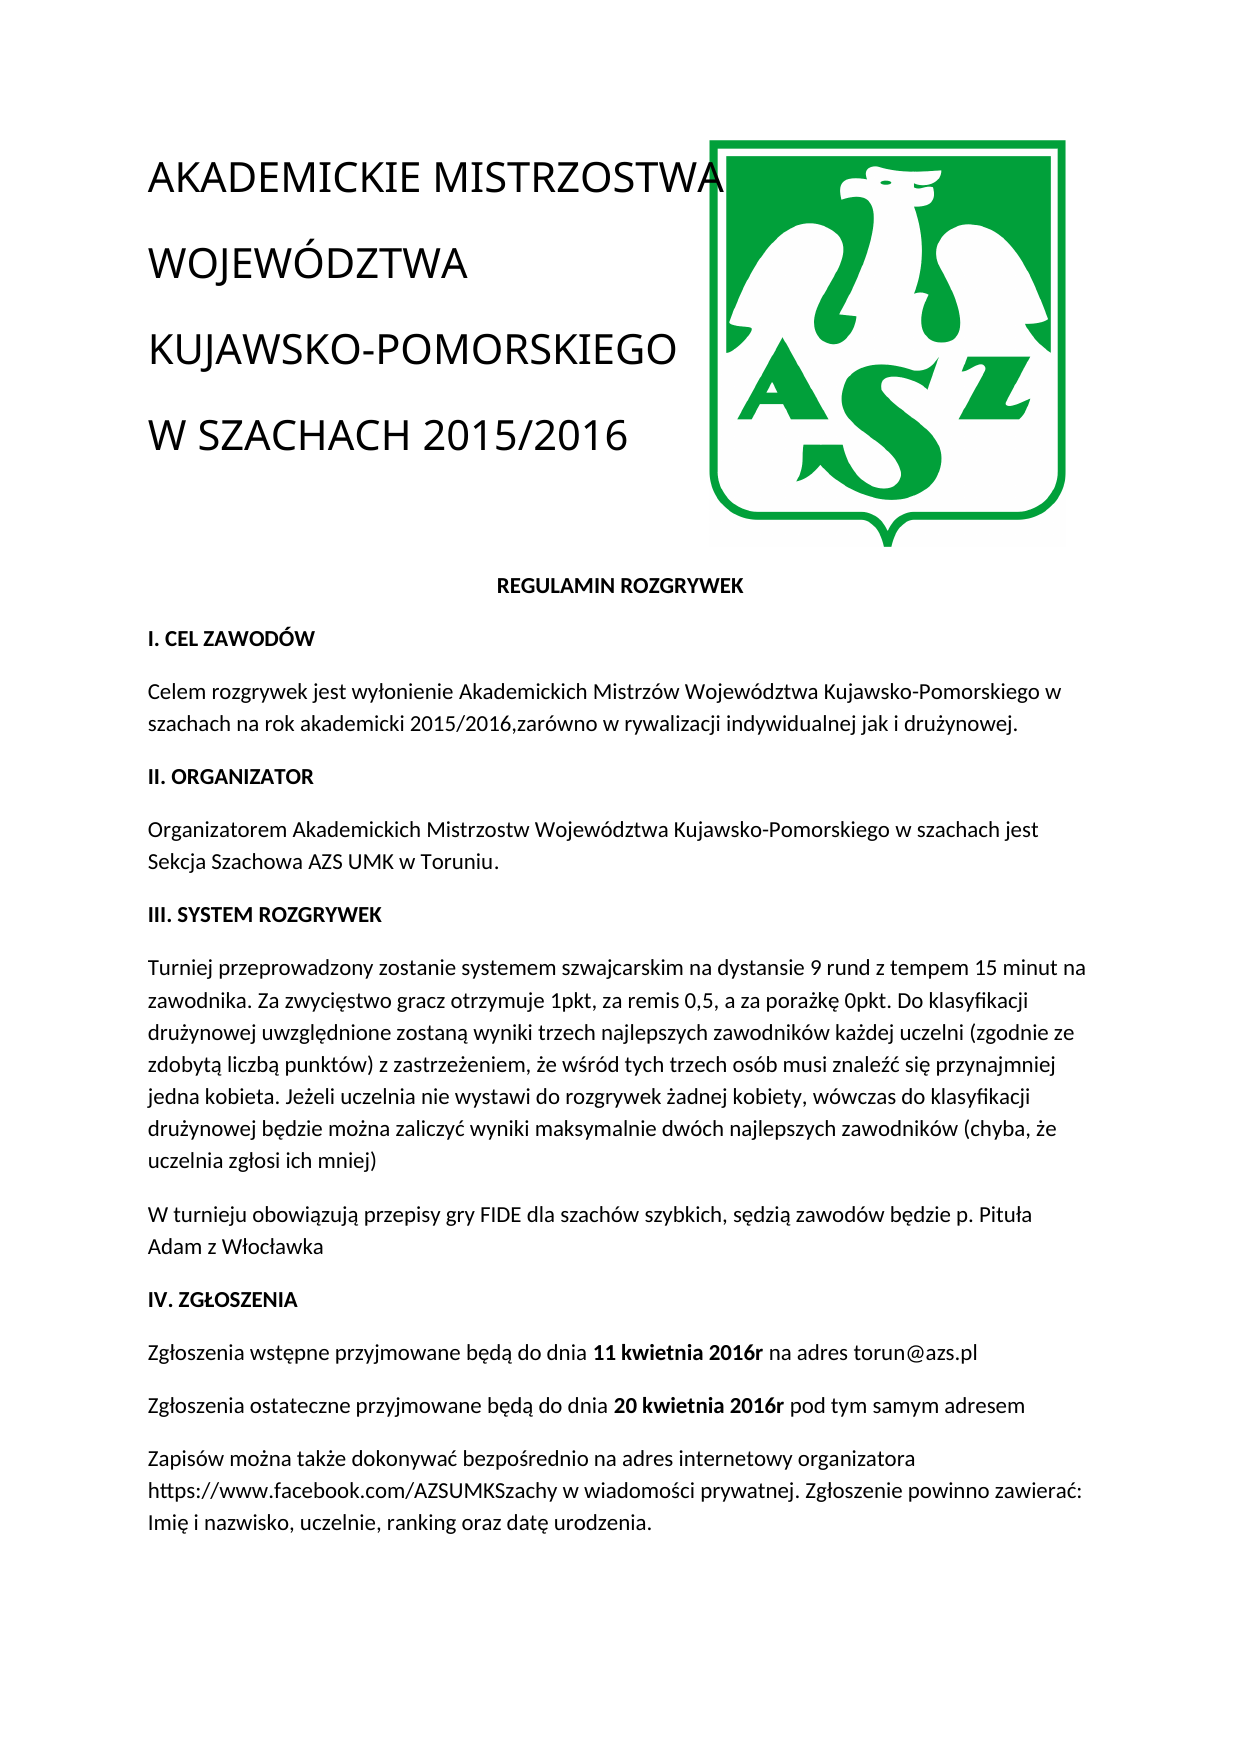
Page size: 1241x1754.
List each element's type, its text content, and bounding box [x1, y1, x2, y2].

picture [709, 204, 1066, 234]
text Celem rozgrywek jest wyłonienie Akademickich Mistrzów Województwa Kujawsko-Pomorskiego w szachach na rok akademicki 2015/2016,zarówno w rywalizacji indywidualnej jak i drużynowej. [148, 677, 1093, 737]
text Zapisów można także dokonywać bezpośrednio na adres internetowy organizatora https://www.facebook.com/AZSUMKSzachy w wiadomości prywatnej. Zgłoszenie powinno zawierać: Imię i nazwisko, uczelnie, ranking oraz datę urodzenia. [148, 1444, 1093, 1536]
picture [709, 462, 1066, 547]
text W turnieju obowiązują przepisy gry FIDE dla szachów szybkich, sędzią zawodów będzie p. Pituła Adam z Włocławka [148, 1200, 1093, 1260]
text REGULAMIN ROZGRYWEK [148, 571, 1093, 599]
picture [709, 290, 1066, 320]
picture [709, 140, 1066, 148]
text Turniej przeprowadzony zostanie systemem szwajcarskim na dystansie 9 rund z tempem 15 minut na zawodnika. Za zwycięstwo gracz otrzymuje 1pkt, za remis 0,5, a za porażkę 0pkt. Do klasyfikacji drużynowej uwzględnione zostaną wyniki trzech najlepszych zawodników każdej uczelni (zgodnie ze zdobytą liczbą punktów) z zastrzeżeniem, że wśród tych trzech osób musi znaleźć się przynajmniej jedna kobieta. Jeżeli uczelnia nie wystawi do rozgrywek żadnej kobiety, wówczas do klasyfikacji drużynowej będzie można zaliczyć wyniki maksymalnie dwóch najlepszych zawodników (chyba, że uczelnia zgłosi ich mniej) [148, 953, 1093, 1175]
text Organizatorem Akademickich Mistrzostw Województwa Kujawsko-Pomorskiego w szachach jest Sekcja Szachowa AZS UMK w Toruniu. [148, 815, 1093, 876]
text AKADEMICKIE MISTRZOSTWA [148, 148, 1093, 204]
text W SZACHACH 2015/2016 [148, 406, 1093, 462]
picture [709, 376, 1066, 406]
text III. SYSTEM ROZGRYWEK [148, 901, 1093, 928]
text Zgłoszenia wstępne przyjmowane będą do dnia 11 kwietnia 2016r na adres torun@azs.pl [148, 1338, 1093, 1366]
text WOJEWÓDZTWA [148, 234, 1093, 290]
text IV. ZGŁOSZENIA [148, 1285, 1093, 1313]
text I. CEL ZAWODÓW [148, 624, 1093, 652]
text KUJAWSKO-POMORSKIEGO [148, 320, 1093, 376]
text II. ORGANIZATOR [148, 762, 1093, 790]
text Zgłoszenia ostateczne przyjmowane będą do dnia 20 kwietnia 2016r pod tym samym adresem [148, 1391, 1093, 1419]
